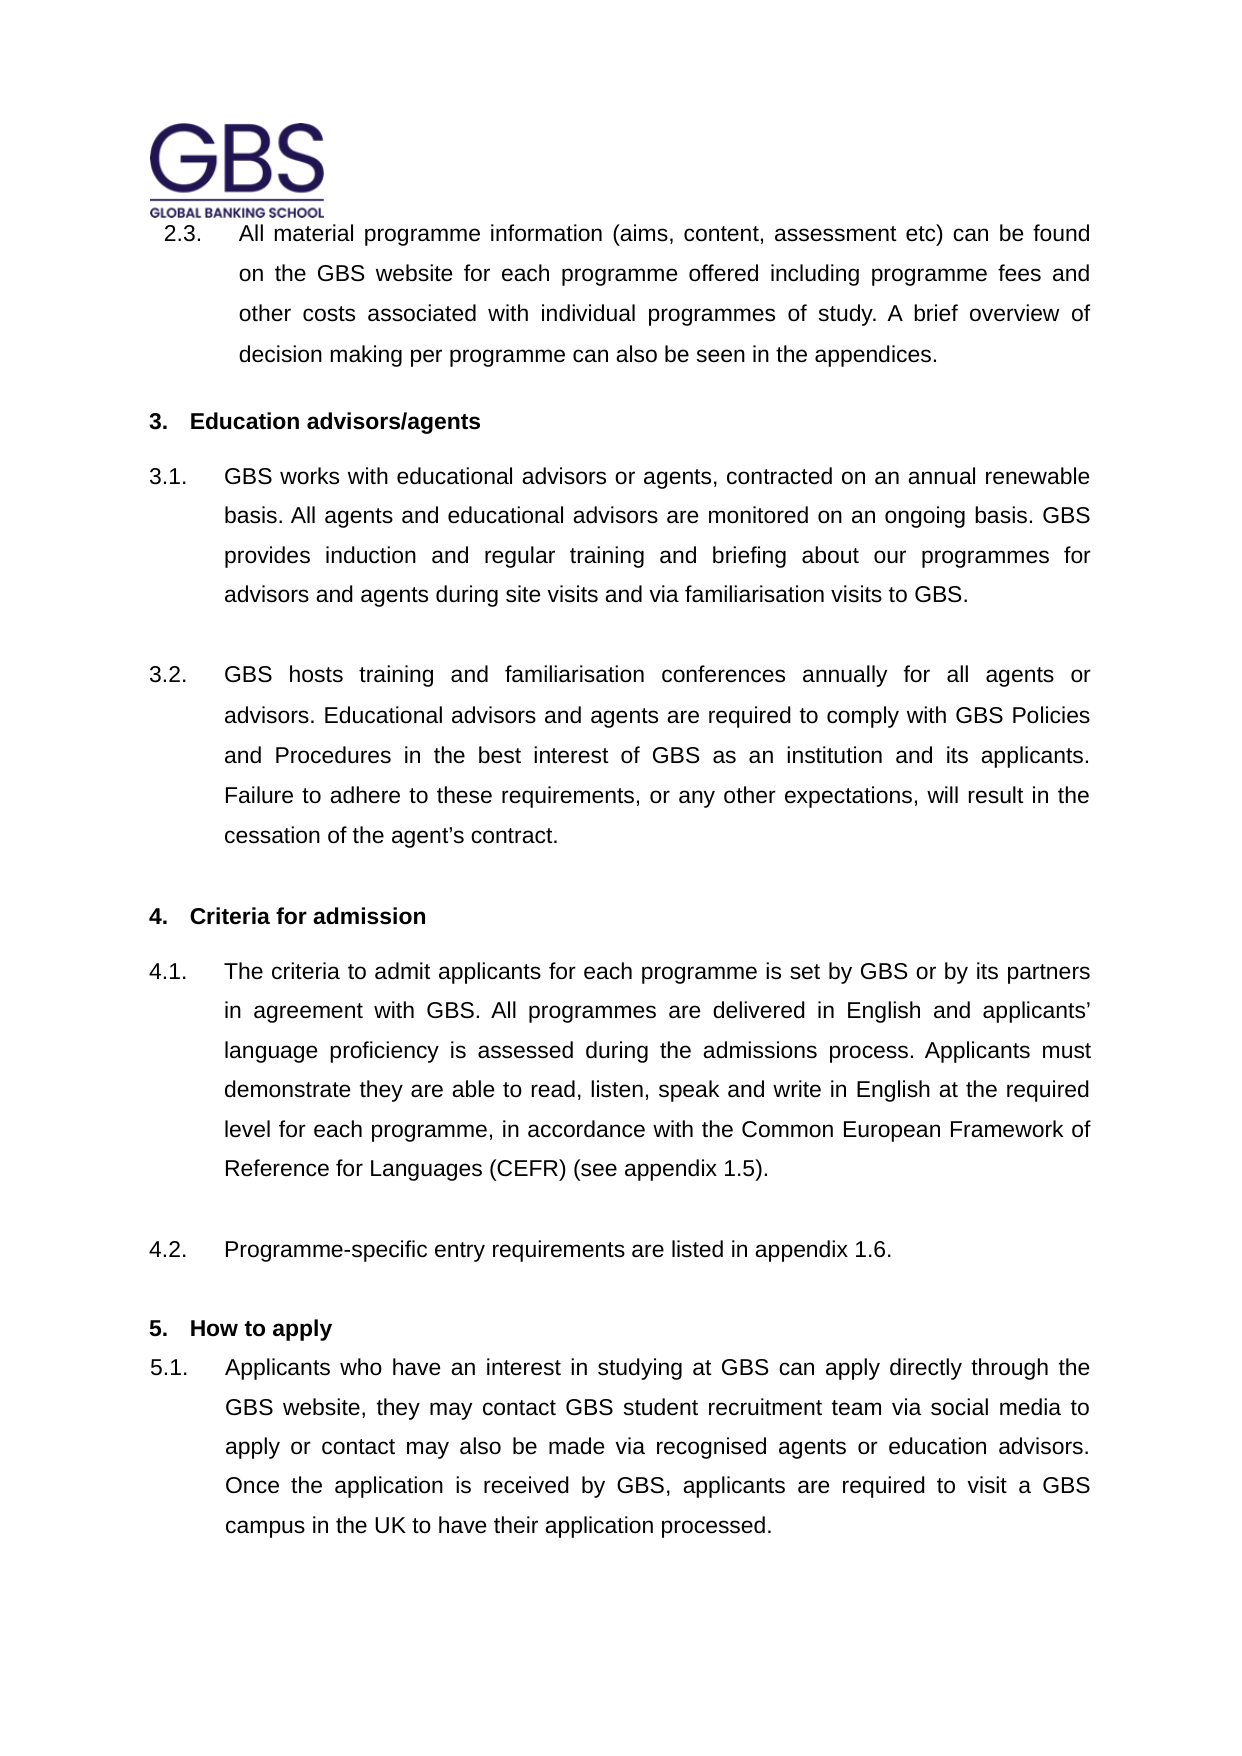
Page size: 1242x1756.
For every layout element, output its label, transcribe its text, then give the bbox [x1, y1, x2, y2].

list Programme-specific entry requirements are listed in appendix 1.6. [149, 1236, 1062, 1262]
subtitle Applicants who have an interest in studying at GBS can apply directly through the GBS website, they may contact GBS student recruitment team via social media to apply or contact may also be made via recognised agents or education advisors. Once the application is received by GBS, applicants are required to visit a GBS campus in the UK to have their application processed. [150, 1354, 1091, 1538]
subtitle GBS works with educational advisors or agents, contracted on an annual renewable basis. All agents and educational advisors are monitored on an ongoing basis. GBS provides induction and regular training and briefing about our programmes for advisors and agents during site visits and via familiarisation visits to GBS. [149, 463, 1092, 608]
subtitle Criteria for admission [149, 903, 1092, 929]
subtitle How to apply [149, 1314, 1092, 1341]
list All material programme information (aims, content, assessment etc) can be found on the GBS website for each programme offered including programme fees and other costs associated with individual programmes of study. A brief overview of decision making per programme can also be seen in the appendices. [164, 220, 1091, 367]
subtitle Education advisors/agents [149, 408, 1092, 434]
list GBS hosts training and familiarisation conferences annually for all agents or advisors. Educational advisors and agents are required to comply with GBS Policies and Procedures in the best interest of GBS as an institution and its applicants. Failure to adhere to these requirements, or any other expectations, will result in the cessation of the agent’s contract. [149, 661, 1091, 849]
subtitle The criteria to admit applicants for each programme is set by GBS or by its partners in agreement with GBS. All programmes are delivered in English and applicants’ language proficiency is assessed during the admissions process. Applicants must demonstrate they are able to read, listen, speak and write in English at the required level for each programme, in accordance with the Common European Framework of Reference for Languages (CEFR) (see appendix 1.5). [149, 958, 1092, 1182]
picture [150, 123, 324, 218]
